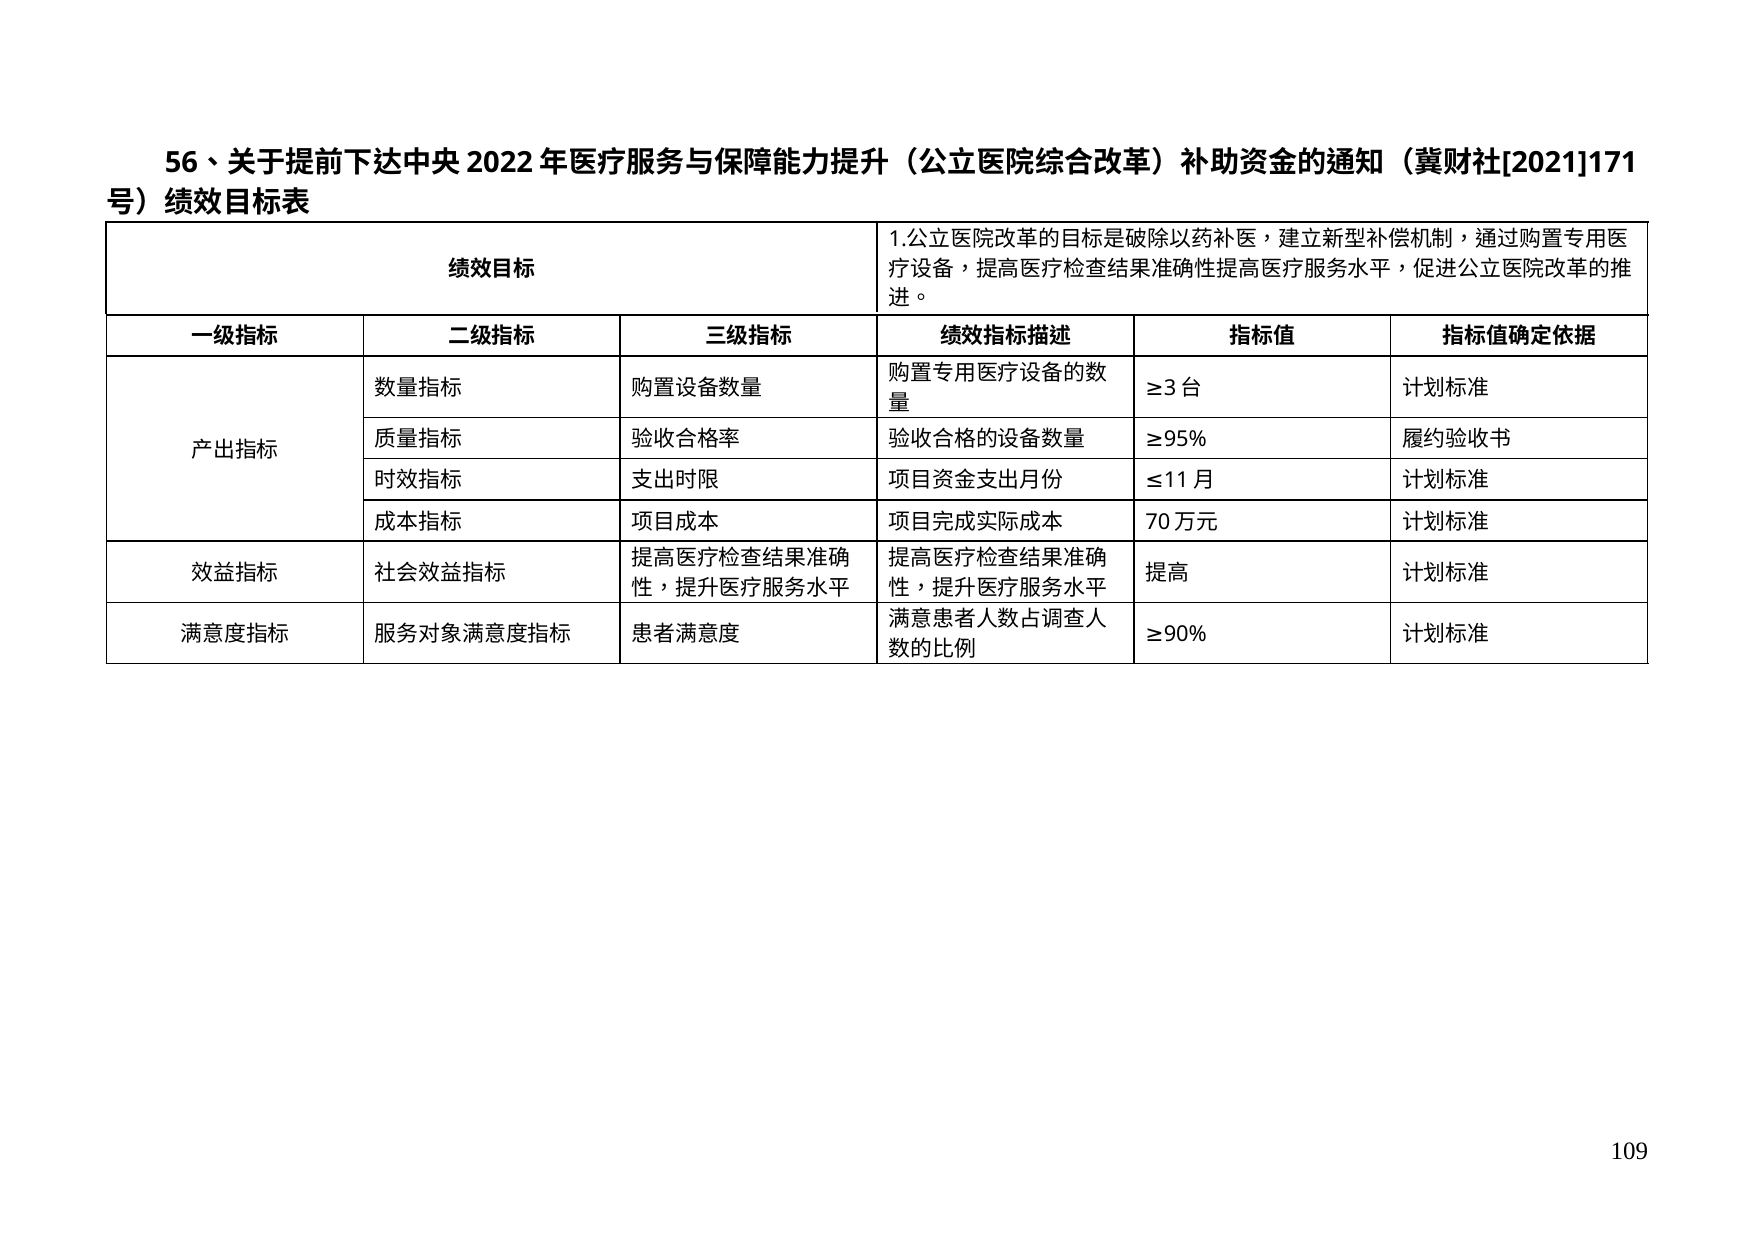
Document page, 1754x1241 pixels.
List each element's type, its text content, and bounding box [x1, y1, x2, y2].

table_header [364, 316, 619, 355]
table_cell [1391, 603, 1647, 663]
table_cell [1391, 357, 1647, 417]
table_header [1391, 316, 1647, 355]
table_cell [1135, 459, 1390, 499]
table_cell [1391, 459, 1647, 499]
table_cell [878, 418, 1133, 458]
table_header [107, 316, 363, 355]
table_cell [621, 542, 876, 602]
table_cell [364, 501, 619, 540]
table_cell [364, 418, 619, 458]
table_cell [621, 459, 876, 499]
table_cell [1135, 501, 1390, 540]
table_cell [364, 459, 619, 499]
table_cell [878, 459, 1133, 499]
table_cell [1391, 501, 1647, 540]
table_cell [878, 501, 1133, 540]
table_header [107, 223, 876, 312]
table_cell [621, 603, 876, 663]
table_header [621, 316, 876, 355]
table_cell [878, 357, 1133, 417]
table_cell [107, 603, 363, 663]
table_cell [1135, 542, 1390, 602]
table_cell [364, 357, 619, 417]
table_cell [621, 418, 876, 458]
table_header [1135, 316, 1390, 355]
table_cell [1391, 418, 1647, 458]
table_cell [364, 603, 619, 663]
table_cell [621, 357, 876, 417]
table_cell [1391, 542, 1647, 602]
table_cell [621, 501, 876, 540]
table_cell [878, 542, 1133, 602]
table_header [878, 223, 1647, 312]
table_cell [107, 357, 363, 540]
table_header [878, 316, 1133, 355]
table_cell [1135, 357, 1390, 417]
text 56、关于提前下达中央2022年医疗服务与保障能力提升（公立医院综合改革）补助资金的通知（冀财社[2021]171号）绩效目标表 [106, 142, 1648, 221]
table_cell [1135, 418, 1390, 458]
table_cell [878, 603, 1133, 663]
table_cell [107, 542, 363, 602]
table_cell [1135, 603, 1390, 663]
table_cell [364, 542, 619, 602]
